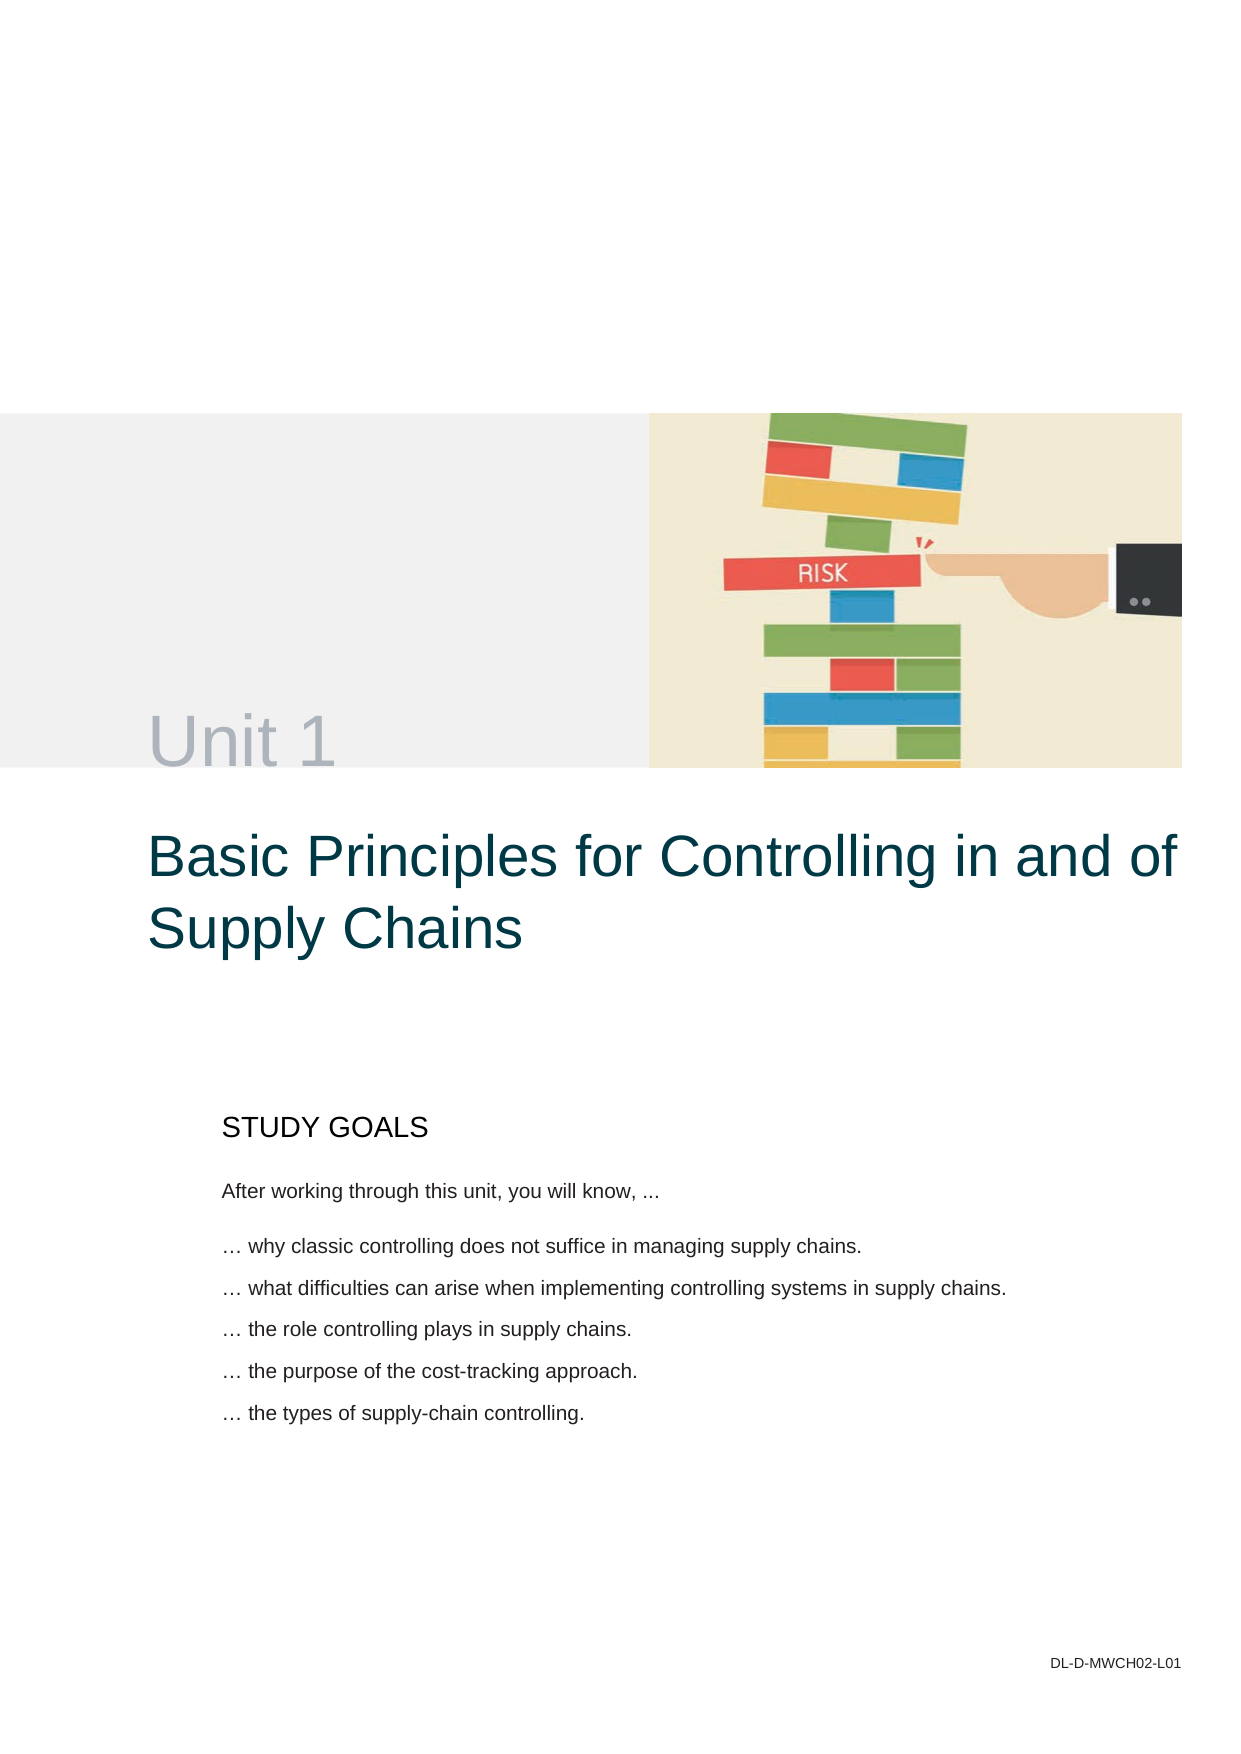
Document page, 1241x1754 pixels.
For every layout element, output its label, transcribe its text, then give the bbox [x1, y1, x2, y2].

text … why classic controlling does not suffice in managing supply chains. [221, 1233, 1215, 1257]
subtitle Unit 1 [148, 698, 1215, 782]
text … what difficulties can arise when implementing controlling systems in supply chains. [221, 1275, 1068, 1299]
subtitle STUDY GOALS [221, 1110, 1215, 1144]
text … the purpose of the cost-tracking approach. [221, 1359, 1215, 1383]
text … the role controlling plays in supply chains. [221, 1317, 1215, 1341]
subtitle Basic Principles for Controlling in and of Supply Chains [147, 822, 1215, 961]
text … the types of supply-chain controlling. [221, 1401, 1215, 1425]
picture [649, 413, 1182, 698]
text After working through this unit, you will know, ... [221, 1179, 1215, 1203]
text DL-D-MWCH02-L01 [48, 1655, 1181, 1672]
